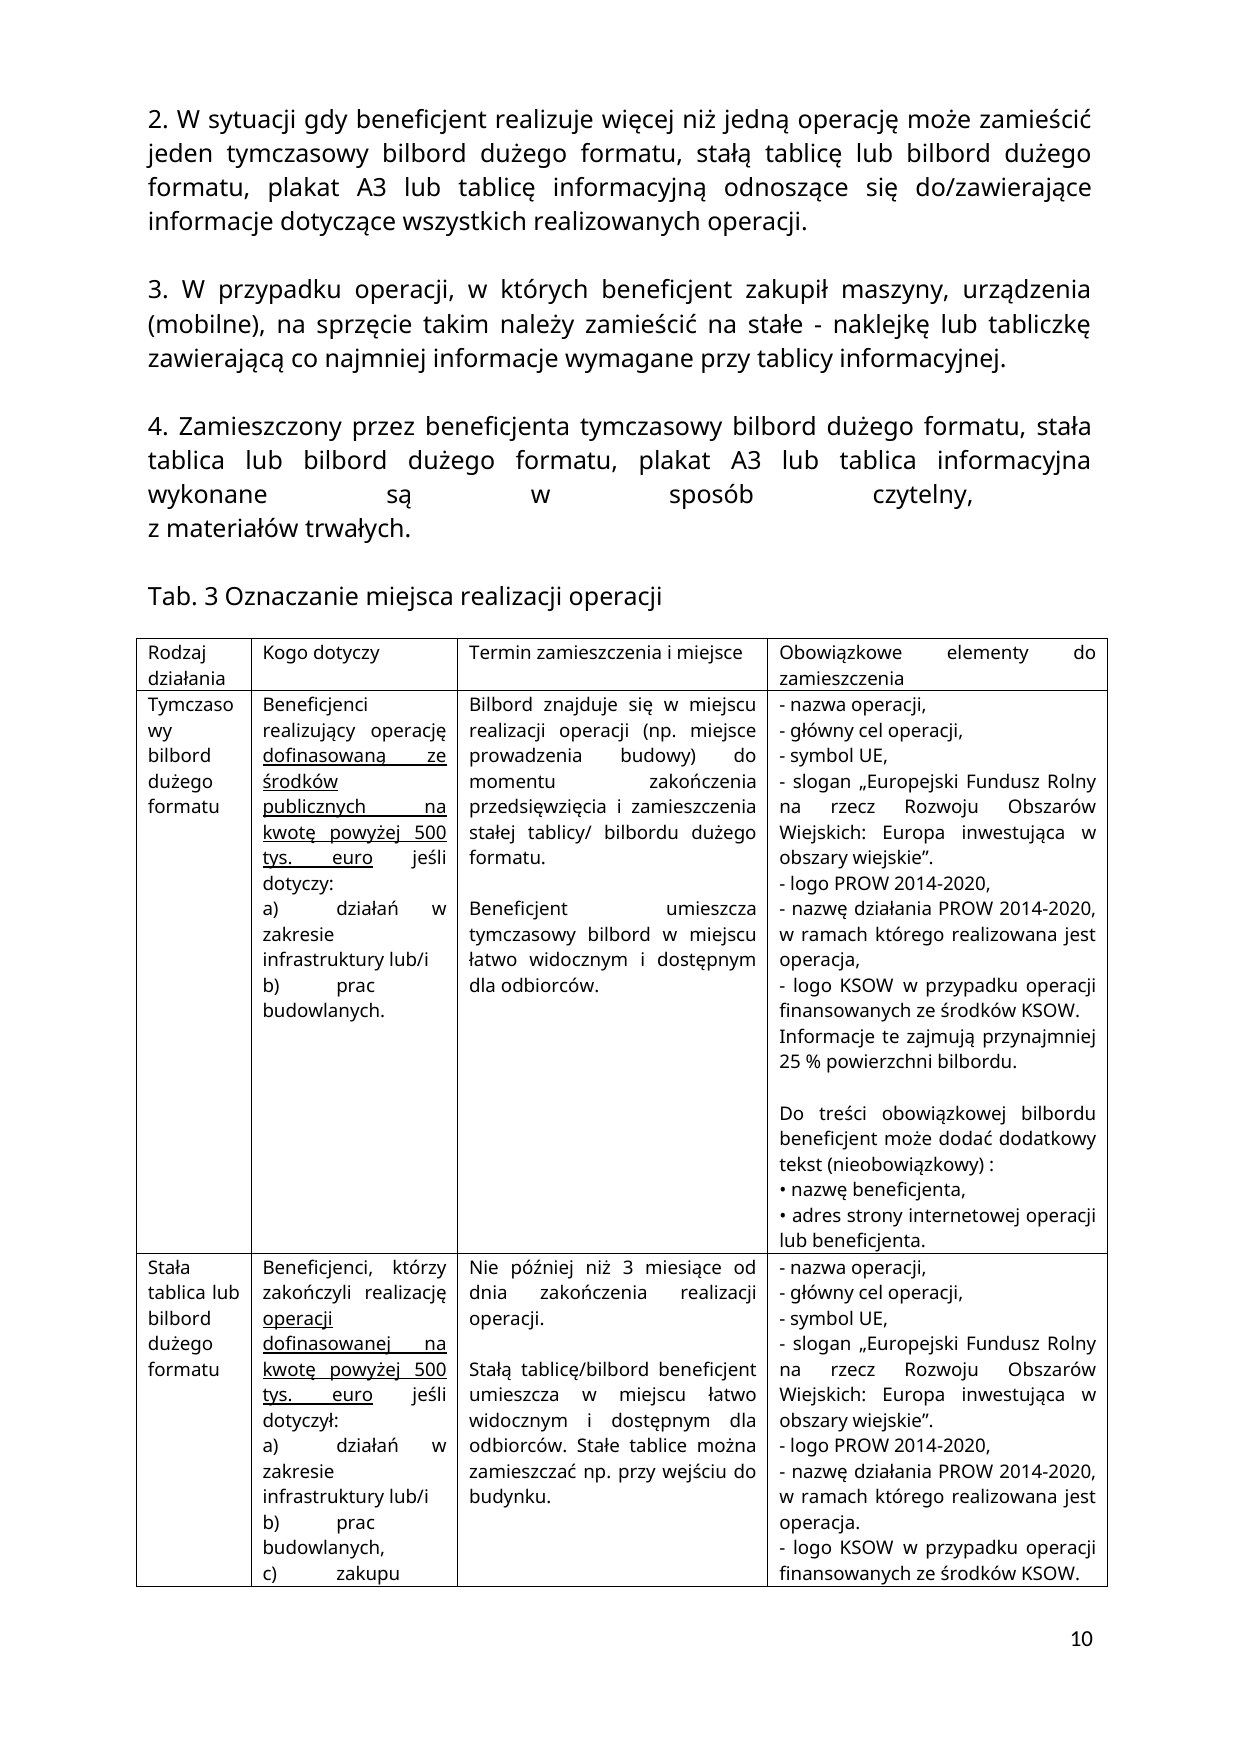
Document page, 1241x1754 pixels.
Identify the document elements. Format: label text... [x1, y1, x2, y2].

text 2. W sytuacji gdy beneficjent realizuje więcej niż jedną operację może zamieścić jeden tymczasowy bilbord dużego formatu, stałą tablicę lub bilbord dużego formatu, plakat A3 lub tablicę informacyjną odnoszące się do/zawierające informacje dotyczące wszystkich realizowanych operacji. [148, 102, 1093, 238]
table_header Rodzaj działania [137, 639, 251, 690]
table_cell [768, 1254, 1107, 1586]
text 4. Zamieszczony przez beneficjenta tymczasowy bilbord dużego formatu, stała tablica lub bilbord dużego formatu, plakat A3 lub tablica informacyjna wykonane są w sposób czytelny, z materiałów trwałych. [148, 408, 1093, 545]
text Tab. 3 Oznaczanie miejsca realizacji operacji [148, 579, 1093, 613]
table_cell Beneficjenci realizujący operację dofinasowaną ze środków publicznych na kwotę powyżej 500 tys. euro jeśli dotyczy: a) działań w zakresie infrastruktury lub/i b) prac budowlanych. [252, 691, 457, 1253]
table_header Kogo dotyczy [252, 639, 457, 690]
table_header Termin zamieszczenia i miejsce [458, 639, 767, 690]
table_header Obowiązkowe elementy do zamieszczenia [768, 639, 1107, 690]
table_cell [252, 1254, 457, 1586]
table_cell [137, 1254, 251, 1586]
table_cell Tymczasowy bilbord dużego formatu [137, 691, 251, 1253]
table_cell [458, 1254, 767, 1586]
table_cell Bilbord znajduje się w miejscu realizacji operacji (np. miejsce prowadzenia budowy) do momentu zakończenia przedsięwzięcia i zamieszczenia stałej tablicy/ bilbordu dużego formatu. Beneficjent umieszcza tymczasowy bilbord w miejscu łatwo widocznym i dostępnym dla odbiorców. [458, 691, 767, 1253]
text 3. W przypadku operacji, w których beneficjent zakupił maszyny, urządzenia (mobilne), na sprzęcie takim należy zamieścić na stałe - naklejkę lub tabliczkę zawierającą co najmniej informacje wymagane przy tablicy informacyjnej. [148, 272, 1093, 374]
table_cell - nazwa operacji, - główny cel operacji, - symbol UE, - slogan „Europejski Fundusz Rolny na rzecz Rozwoju Obszarów Wiejskich: Europa inwestująca w obszary wiejskie”. - logo PROW 2014-2020, - nazwę działania PROW 2014-2020, w ramach którego realizowana jest operacja, - logo KSOW w przypadku operacji finansowanych ze środków KSOW. Informacje te zajmują przynajmniej 25 % powierzchni bilbordu. Do treści obowiązkowej bilbordu beneficjent może dodać dodatkowy tekst (nieobowiązkowy) : • nazwę beneficjenta, • adres strony internetowej operacji lub beneficjenta. [768, 691, 1107, 1253]
